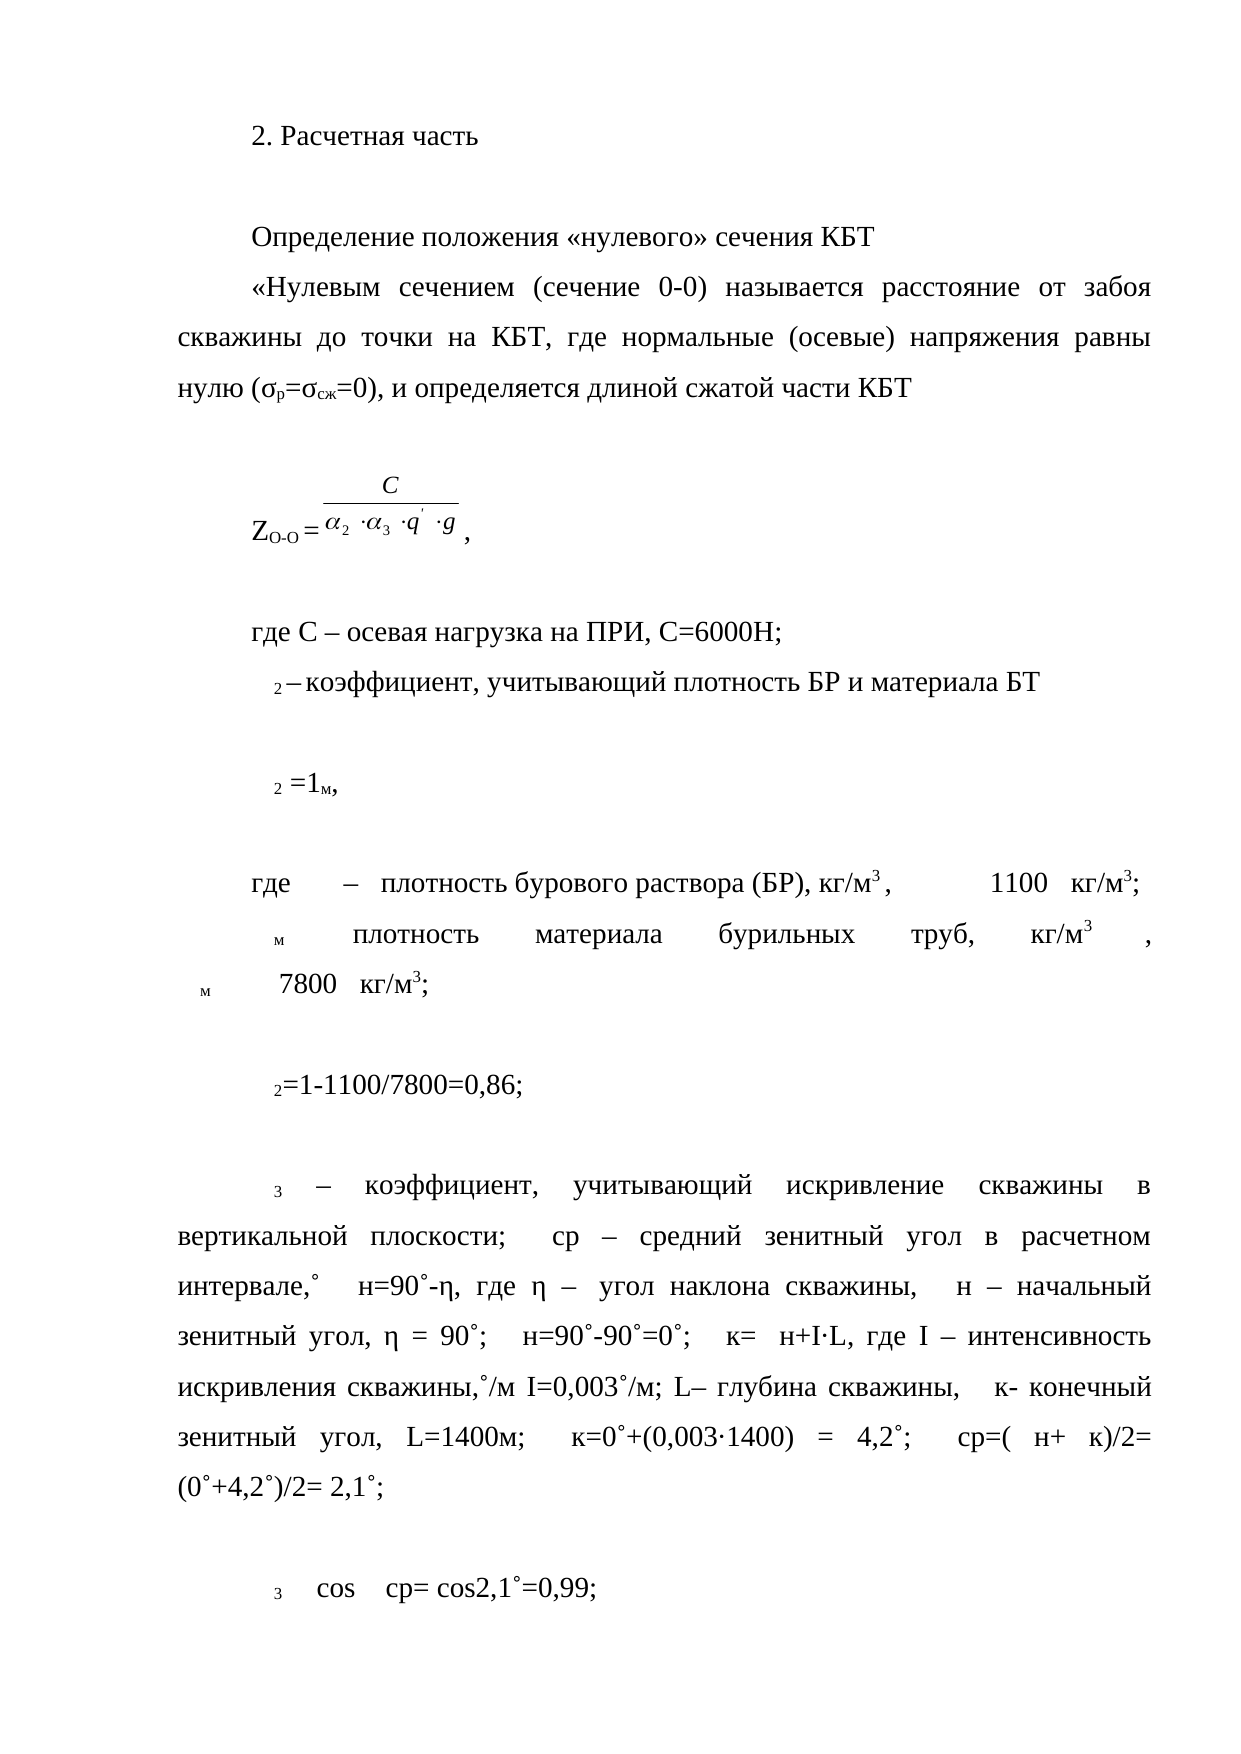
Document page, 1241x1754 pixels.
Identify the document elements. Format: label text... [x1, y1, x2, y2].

text 2 – коэффициент, учитывающий плотность БР и материала БТ [177, 664, 1152, 698]
text где –плотность бурового раствора (БР), кг/м3 , 1100кг/м3; [177, 866, 1152, 899]
text 2=1-1100/7800=0,86; [177, 1067, 1152, 1100]
text Определение положения «нулевого» сечения КБТ [177, 219, 1152, 252]
text мплотность материала бурильных труб, кг/м3 , м7800кг/м3; [177, 916, 1152, 1000]
text где С – осевая нагрузка на ПРИ, С=6000Н; [177, 614, 1152, 648]
text 2 =м, [177, 765, 1152, 798]
text   cos ср= cos2,1˚=0,99; [177, 1570, 1152, 1603]
text ZО-О =, [177, 470, 1152, 547]
text 3 – коэффициент, учитывающий искривление скважины в вертикальной плоскости; ср – средний зенитный угол в расчетном интервале,˚ н=90˚-η, где η –угол наклона скважины, н – начальный зенитный угол, η = 90˚; н=90˚-90˚=0˚; к=н+I·L, где I – интенсивность искривления скважины,˚/м I=0,003˚/м; L– глубина скважины, к- конечный зенитный угол, L=1400м; к=0˚+(0,003·1400) = 4,2˚; ср=(н+к)/2= (0˚+4,2˚)/2= 2,1˚; [177, 1167, 1152, 1503]
text «Нулевым сечением (сечение 0-0) называется расстояние от забоя скважины до точки на КБТ, где нормальные (осевые) напряжения равны нулю (σр=σсж=0), и определяется длиной сжатой части КБТ [177, 269, 1152, 403]
text 2. Расчетная часть [177, 118, 1152, 152]
